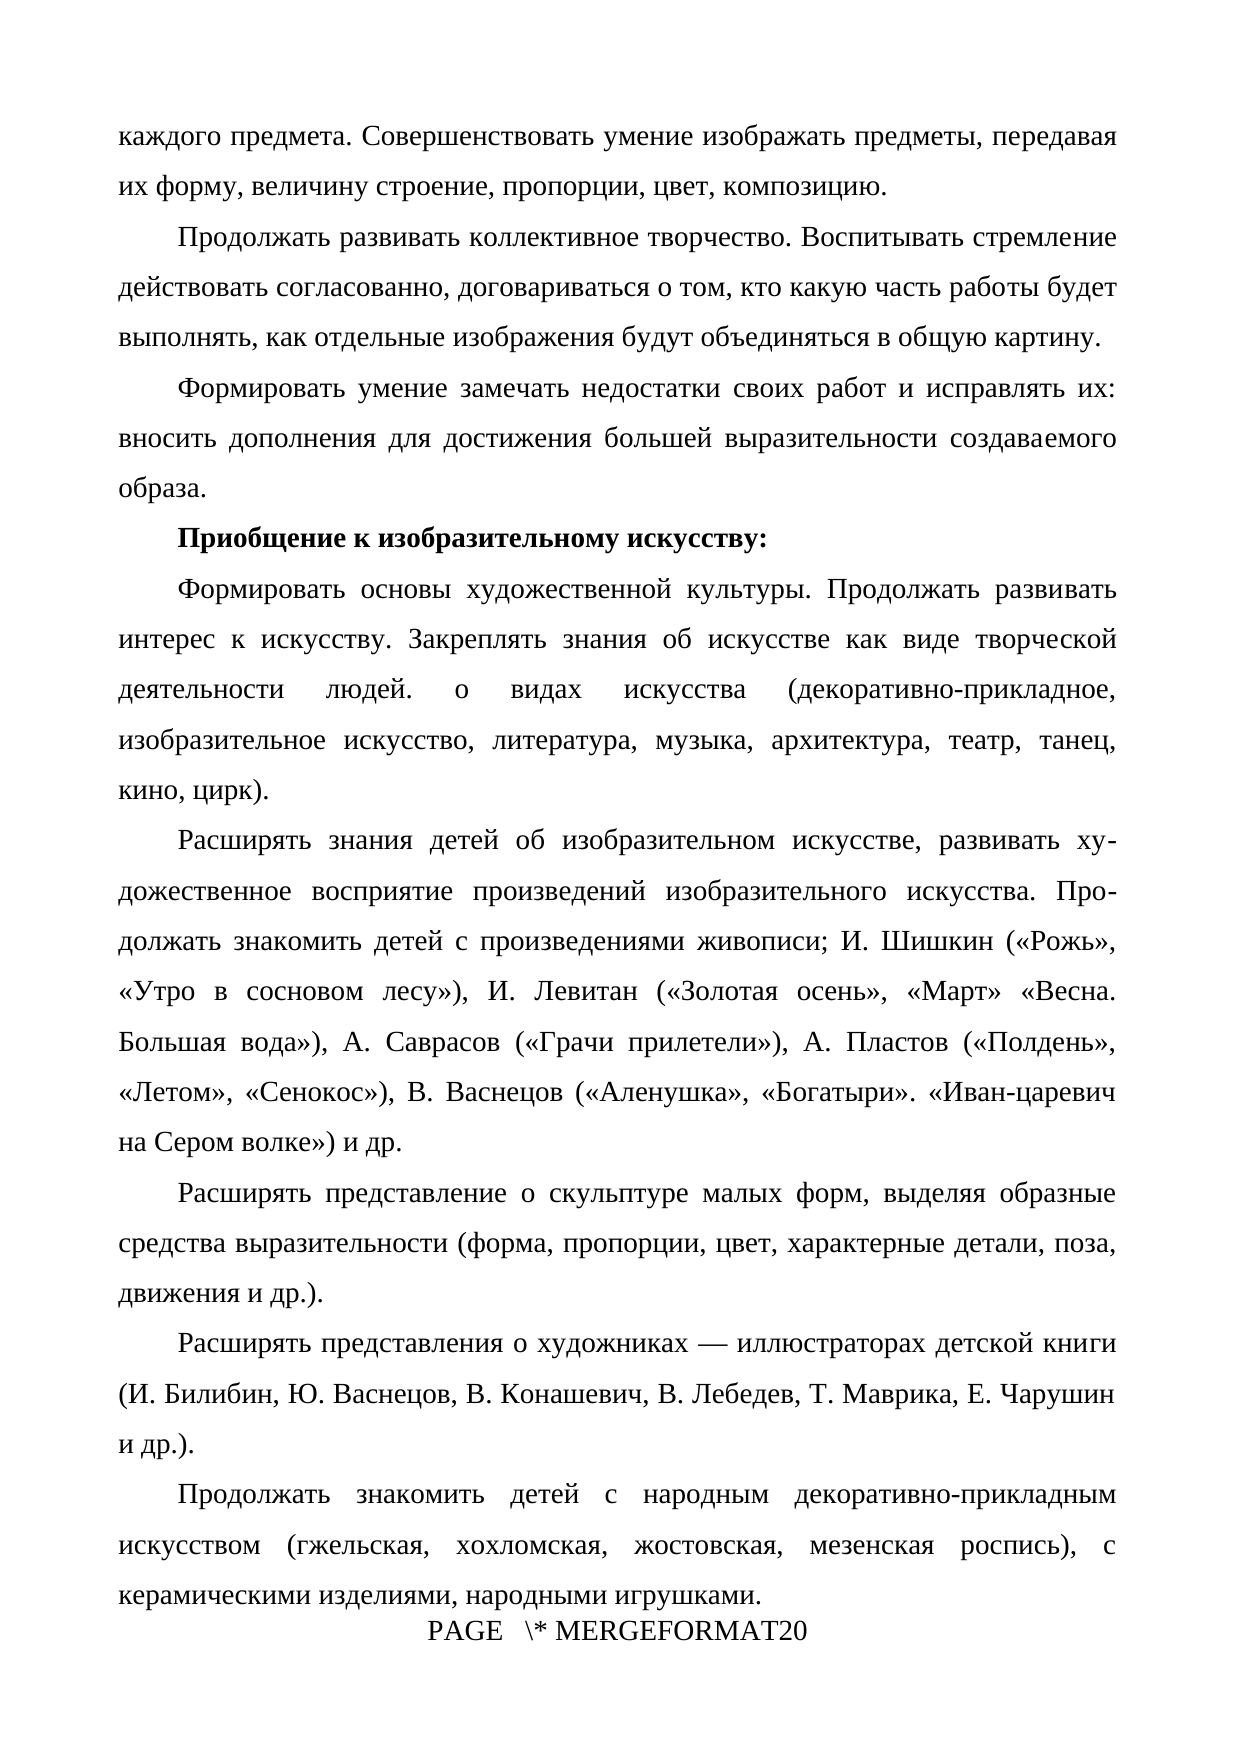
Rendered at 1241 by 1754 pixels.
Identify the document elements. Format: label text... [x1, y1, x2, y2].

text Расширять представления о художниках — иллюстраторах детской книги (И. Билибин, Ю. Васнецов, В. Конашевич, В. Лебедев, Т. Маврика, Е. Чарушин и др.). [118, 1326, 1117, 1460]
text Формировать основы художественной культуры. Продолжать развивать интерес к искусству. Закреплять знания об искусстве как виде творческой деятельности людей. о видах искусства (декоративно-прикладное, изобразительное искусство, литература, музыка, архитектура, театр, танец, кино, цирк). [118, 571, 1117, 806]
text Продолжать развивать коллективное творчество. Воспитывать стремление действовать согласованно, договариваться о том, кто какую часть работы будет выполнять, как отдельные изображения будут объединяться в общую картину. [118, 219, 1117, 353]
text Приобщение к изобразительному искусству: [118, 521, 1117, 554]
text Продолжать знакомить детей с народным декоративно-прикладным искусством (гжельская, хохломская, жостовская, мезенская роспись), с керамическими изделиями, народными игрушками. [118, 1477, 1117, 1611]
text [118, 118, 1117, 202]
text Расширять представление о скульптуре малых форм, выделяя образные средства выразительности (форма, пропорции, цвет, характерные детали, поза, движения и др.). [118, 1175, 1117, 1309]
text Расширять знания детей об изобразительном искусстве, развивать художественное восприятие произведений изобразительного искусства. Продолжать знакомить детей с произведениями живописи; И. Шишкин («Рожь», «Утро в сосновом лесу»), И. Левитан («Золотая осень», «Март» «Весна. Большая вода»), А. Саврасов («Грачи прилетели»), А. Пластов («Полдень», «Летом», «Сенокос»), В. Васнецов («Аленушка», «Богатыри». «Иван-царевич на Сером волке») и др. [118, 822, 1117, 1158]
text Формировать умение замечать недостатки своих работ и исправлять их: вносить дополнения для достижения большей выразительности создаваемого образа. [118, 370, 1117, 504]
